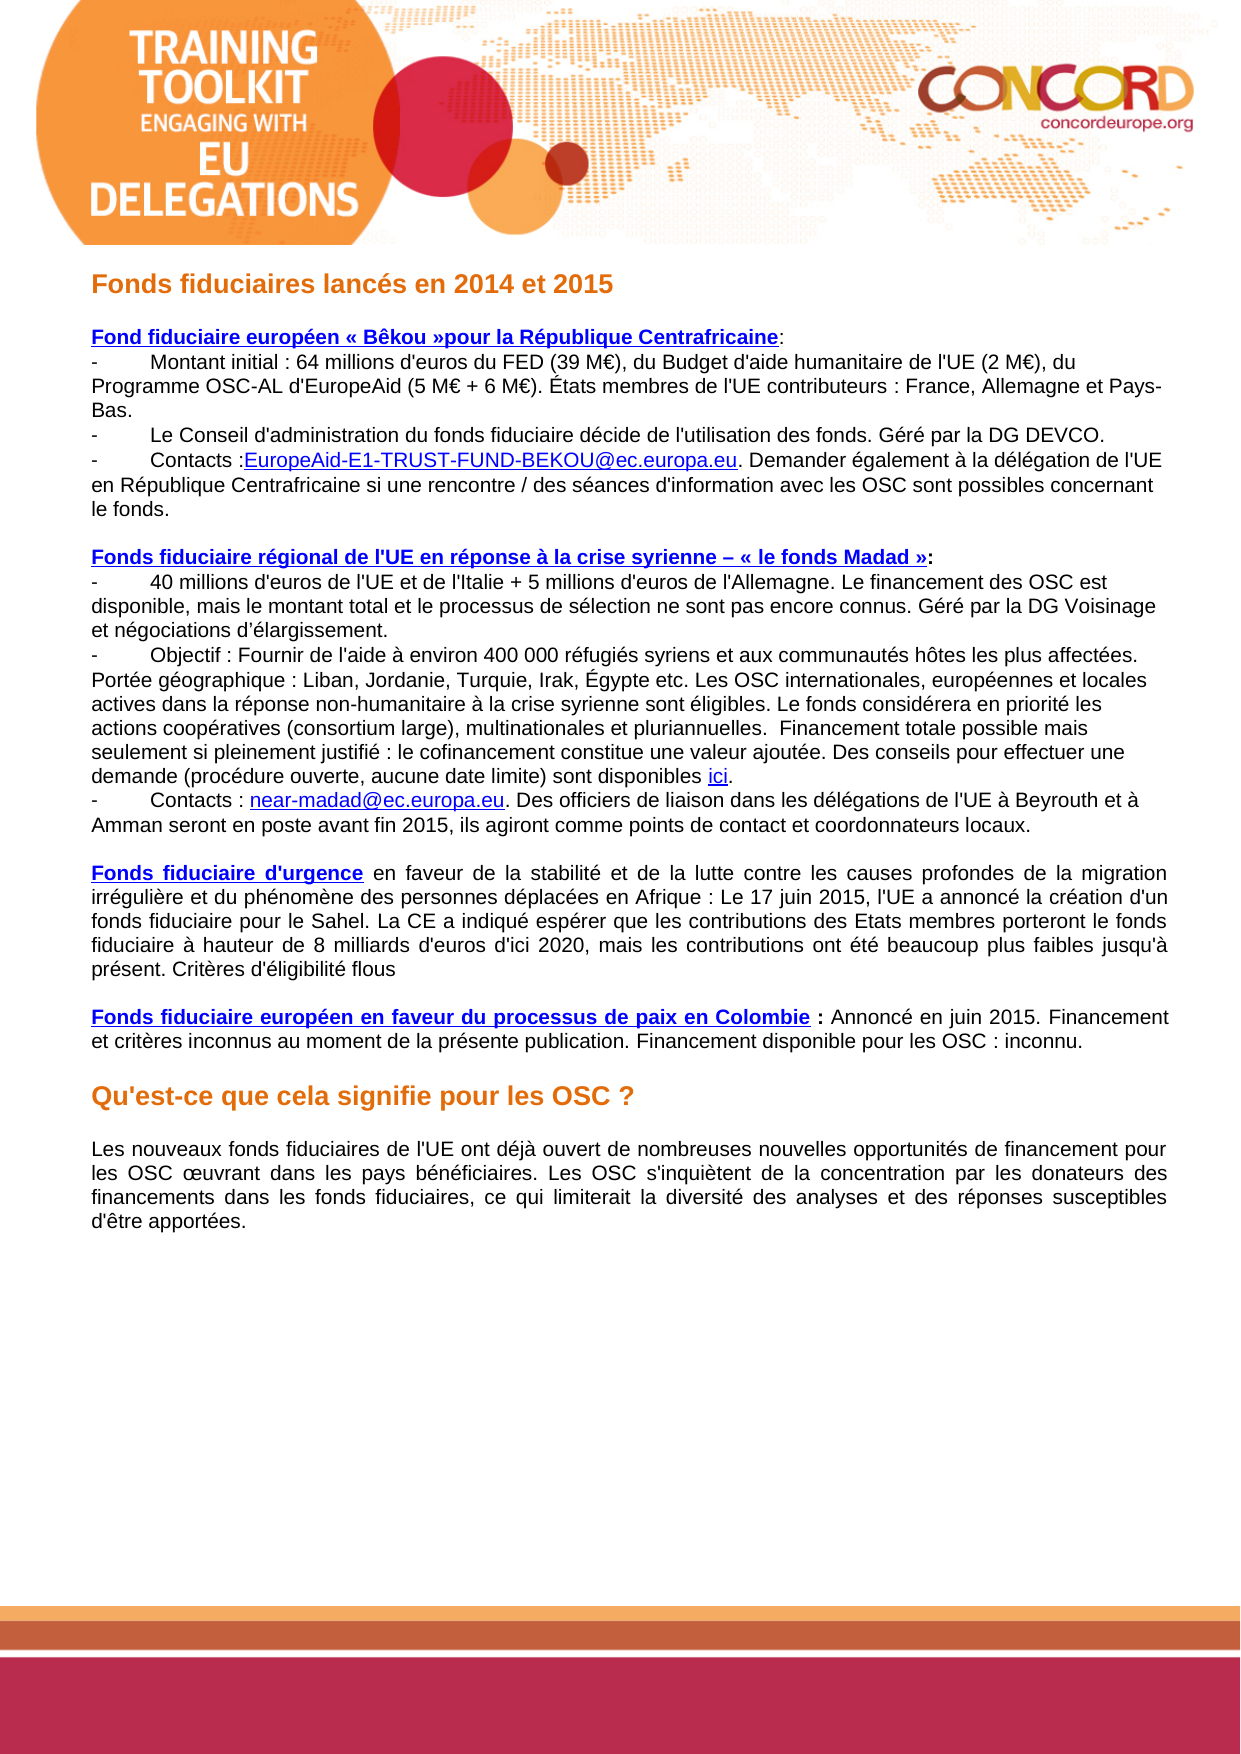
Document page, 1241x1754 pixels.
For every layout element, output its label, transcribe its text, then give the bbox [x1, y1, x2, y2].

picture [0, 1606, 1241, 1754]
picture [0, 0, 1241, 245]
list Montant initial : 64 millions d'euros du FED (39 M€), du Budget d'aide humanitaire de l'UE (2 M€), du Programme OSC-AL d'EuropeAid (5 M€ + 6 M€). États membres de l'UE contributeurs : France, Allemagne et Pays-Bas. [91, 349, 1169, 422]
text Fonds fiduciaire d'urgence en faveur de la stabilité et de la lutte contre les causes profondes de la migration irrégulière et du phénomène des personnes déplacées en Afrique : Le 17 juin 2015, l'UE a annoncé la création d'un fonds fiduciaire pour le Sahel. La CE a indiqué espérer que les contributions des Etats membres porteront le fonds fiduciaire à hauteur de 8 milliards d'euros d'ici 2020, mais les contributions ont été beaucoup plus faibles jusqu'à présent. Critères d'éligibilité flous [91, 861, 1169, 981]
text Les nouveaux fonds fiduciaires de l'UE ont déjà ouvert de nombreuses nouvelles opportunités de financement pour les OSC œuvrant dans les pays bénéficiaires. Les OSC s'inquiètent de la concentration par les donateurs des financements dans les fonds fiduciaires, ce qui limiterait la diversité des analyses et des réponses susceptibles d'être apportées. [91, 1137, 1169, 1232]
text Fonds fiduciaire européen en faveur du processus de paix en Colombie : Annoncé en juin 2015. Financement et critères inconnus au moment de la présente publication. Financement disponible pour les OSC : inconnu. [91, 1004, 1169, 1052]
text Qu'est-ce que cela signifie pour les OSC ? [91, 1080, 1240, 1111]
text Fond fiduciaire européen « Bêkou »pour la République Centrafricaine: [91, 325, 1169, 349]
text Fonds fiduciaire régional de l'UE en réponse à la crise syrienne – « le fonds Madad »: [91, 545, 1169, 569]
list Le Conseil d'administration du fonds fiduciaire décide de l'utilisation des fonds. Géré par la DG DEVCO. [91, 422, 1169, 448]
list Contacts :EuropeAid-E1-TRUST-FUND-BEKOU@ec.europa.eu. Demander également à la délégation de l'UE en République Centrafricaine si une rencontre / des séances d'information avec les OSC sont possibles concernant le fonds. [91, 448, 1169, 521]
list Contacts : near-madad@ec.europa.eu. Des officiers de liaison dans les délégations de l'UE à Beyrouth et à Amman seront en poste avant fin 2015, ils agiront comme points de contact et coordonnateurs locaux. [91, 787, 1169, 837]
list Objectif : Fournir de l'aide à environ 400 000 réfugiés syriens et aux communautés hôtes les plus affectées. Portée géographique : Liban, Jordanie, Turquie, Irak, Égypte etc. Les OSC internationales, européennes et locales actives dans la réponse non-humanitaire à la crise syrienne sont éligibles. Le fonds considérera en priorité les actions coopératives (consortium large), multinationales et pluriannuelles. Financement totale possible mais seulement si pleinement justifié : le cofinancement constitue une valeur ajoutée. Des conseils pour effectuer une demande (procédure ouverte, aucune date limite) sont disponibles ici. [91, 642, 1169, 787]
text Fonds fiduciaires lancés en 2014 et 2015 [91, 268, 1240, 299]
list 40 millions d'euros de l'UE et de l'Italie + 5 millions d'euros de l'Allemagne. Le financement des OSC est disponible, mais le montant total et le processus de sélection ne sont pas encore connus. Géré par la DG Voisinage et négociations d’élargissement. [91, 569, 1169, 642]
